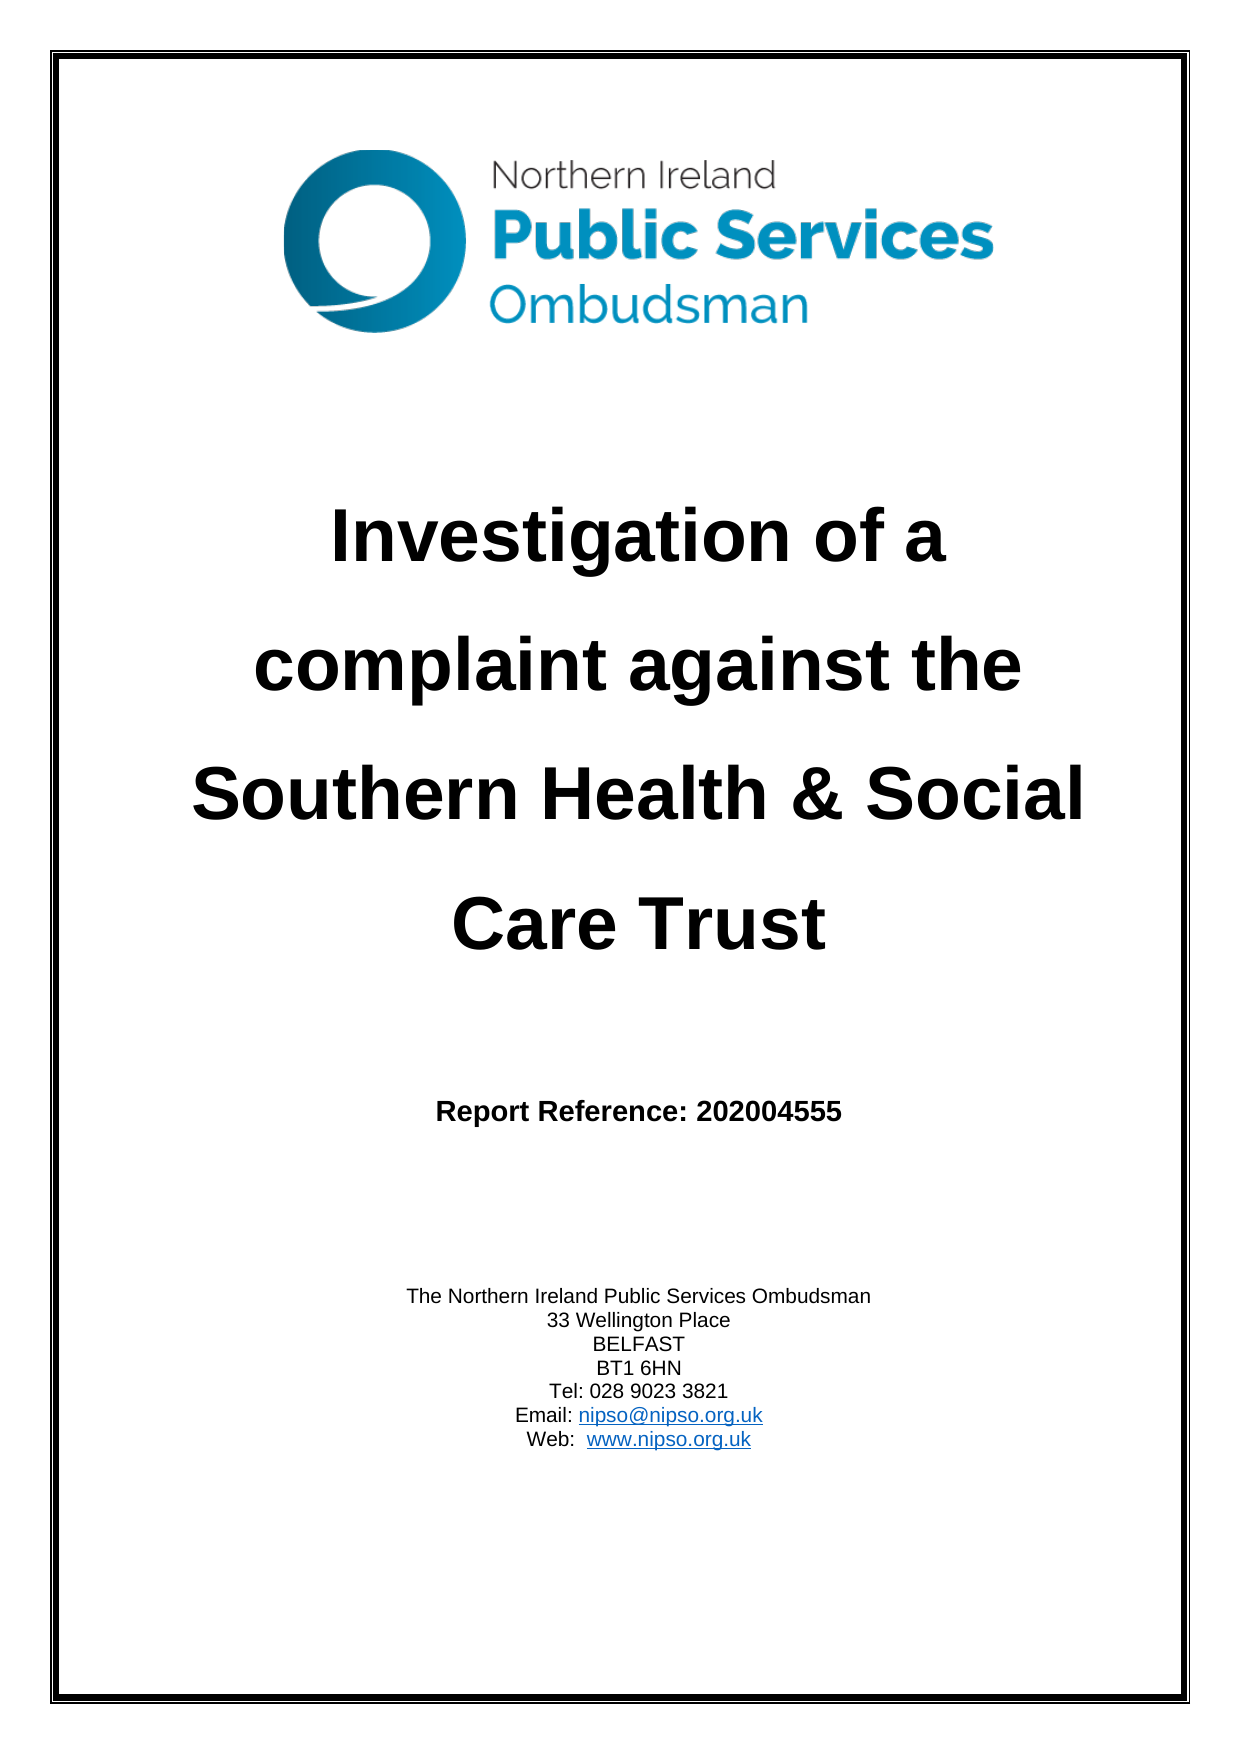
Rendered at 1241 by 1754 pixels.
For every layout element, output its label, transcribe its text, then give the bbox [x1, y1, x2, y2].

text Web: www.nipso.org.uk [187, 1427, 1090, 1451]
text BT1 6HN [187, 1355, 1090, 1379]
text Tel: 028 9023 3821 [187, 1379, 1090, 1403]
text Email: nipso@nipso.org.uk [187, 1403, 1090, 1427]
picture [283, 150, 358, 234]
text Investigation of a complaint against the Southern Health & Social Care Trust [187, 491, 1090, 965]
text BELFAST [187, 1331, 1090, 1355]
picture [283, 150, 994, 333]
text 33 Wellington Place [187, 1307, 1090, 1331]
text Report Reference: 202004555 [187, 1094, 1090, 1128]
text The Northern Ireland Public Services Ombudsman [187, 1283, 1090, 1307]
